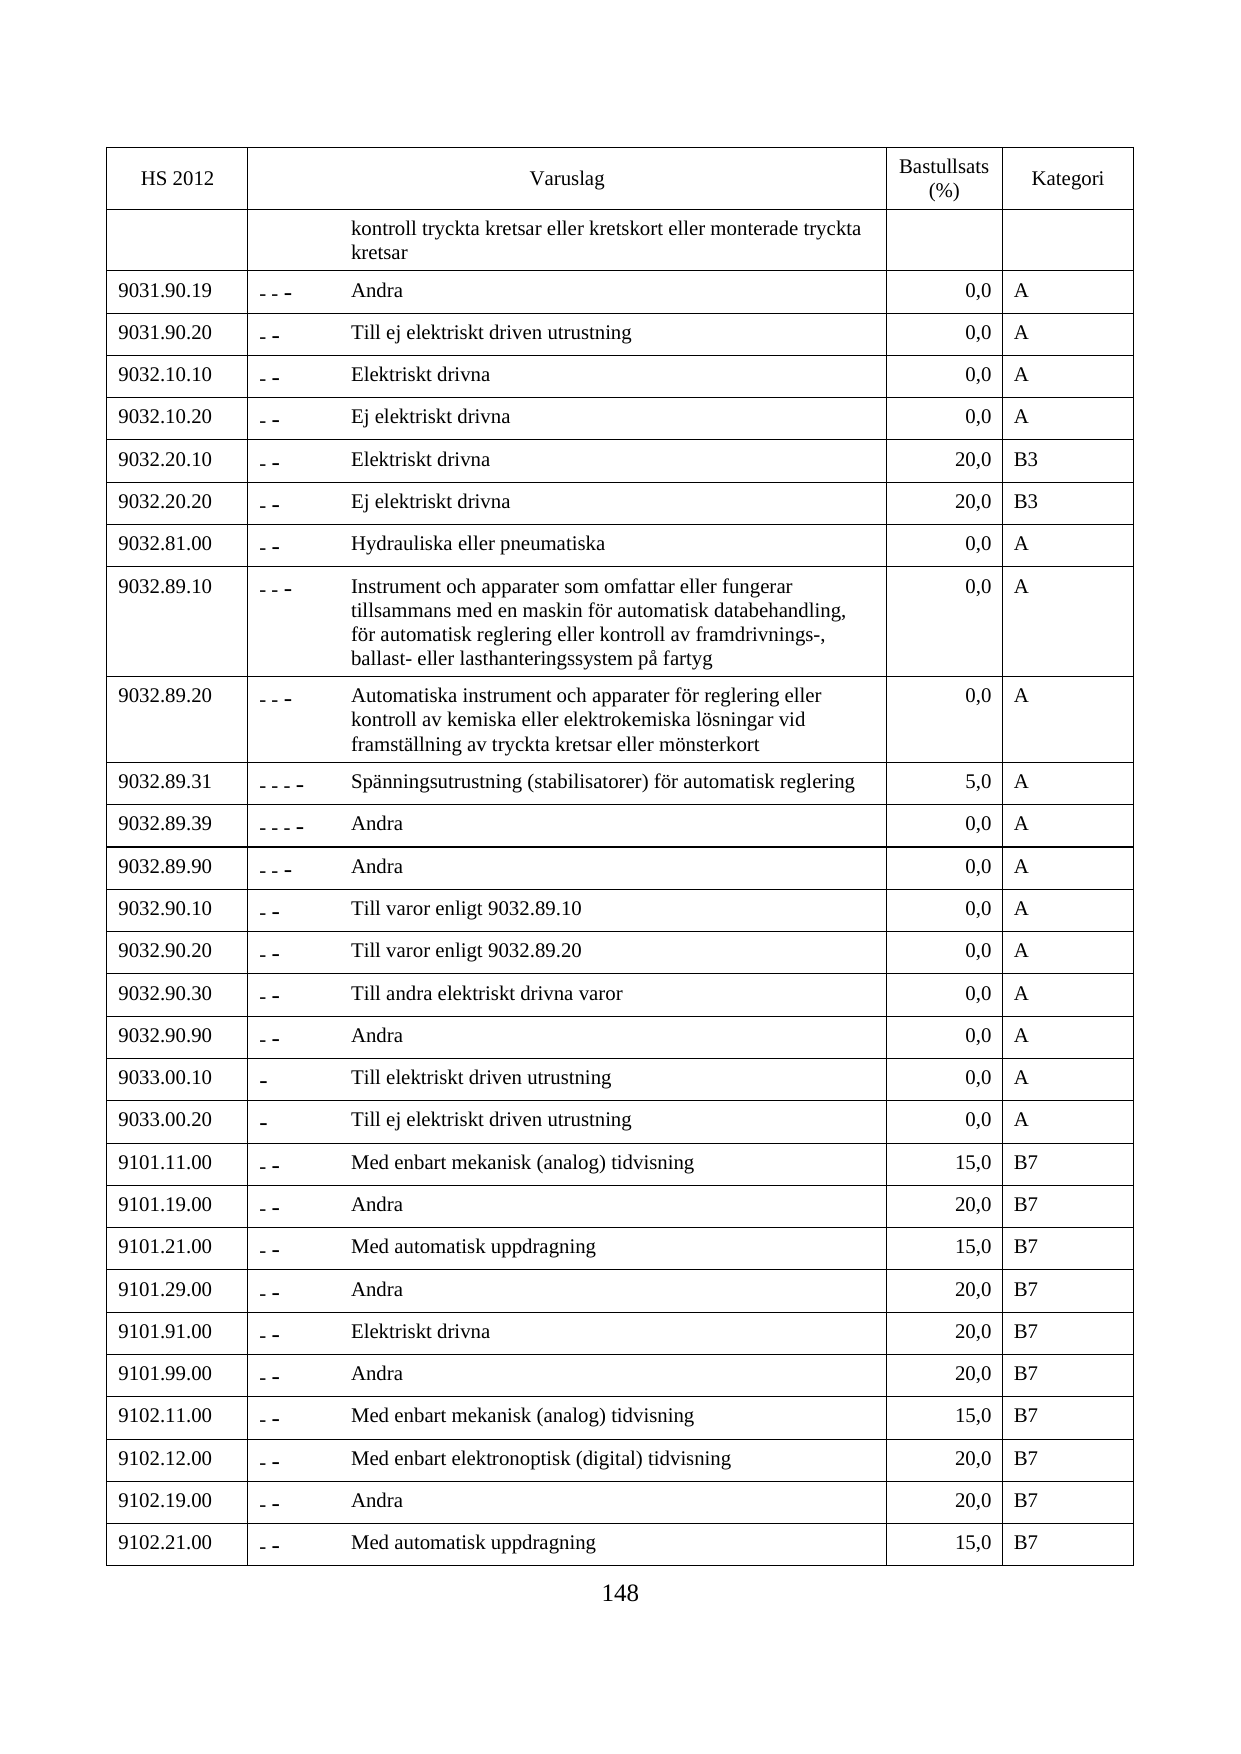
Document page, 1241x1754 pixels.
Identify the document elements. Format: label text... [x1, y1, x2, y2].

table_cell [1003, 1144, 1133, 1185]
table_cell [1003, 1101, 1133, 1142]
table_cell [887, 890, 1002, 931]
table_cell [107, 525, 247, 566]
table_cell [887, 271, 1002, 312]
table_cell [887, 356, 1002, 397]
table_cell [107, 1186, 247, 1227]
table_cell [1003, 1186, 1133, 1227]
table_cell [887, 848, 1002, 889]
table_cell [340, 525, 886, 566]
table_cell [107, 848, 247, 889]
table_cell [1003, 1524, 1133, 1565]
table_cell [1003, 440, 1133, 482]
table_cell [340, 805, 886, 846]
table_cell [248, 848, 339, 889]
table_header HS 2012 [107, 148, 247, 208]
table_header Bastullsats (%) [887, 148, 1002, 208]
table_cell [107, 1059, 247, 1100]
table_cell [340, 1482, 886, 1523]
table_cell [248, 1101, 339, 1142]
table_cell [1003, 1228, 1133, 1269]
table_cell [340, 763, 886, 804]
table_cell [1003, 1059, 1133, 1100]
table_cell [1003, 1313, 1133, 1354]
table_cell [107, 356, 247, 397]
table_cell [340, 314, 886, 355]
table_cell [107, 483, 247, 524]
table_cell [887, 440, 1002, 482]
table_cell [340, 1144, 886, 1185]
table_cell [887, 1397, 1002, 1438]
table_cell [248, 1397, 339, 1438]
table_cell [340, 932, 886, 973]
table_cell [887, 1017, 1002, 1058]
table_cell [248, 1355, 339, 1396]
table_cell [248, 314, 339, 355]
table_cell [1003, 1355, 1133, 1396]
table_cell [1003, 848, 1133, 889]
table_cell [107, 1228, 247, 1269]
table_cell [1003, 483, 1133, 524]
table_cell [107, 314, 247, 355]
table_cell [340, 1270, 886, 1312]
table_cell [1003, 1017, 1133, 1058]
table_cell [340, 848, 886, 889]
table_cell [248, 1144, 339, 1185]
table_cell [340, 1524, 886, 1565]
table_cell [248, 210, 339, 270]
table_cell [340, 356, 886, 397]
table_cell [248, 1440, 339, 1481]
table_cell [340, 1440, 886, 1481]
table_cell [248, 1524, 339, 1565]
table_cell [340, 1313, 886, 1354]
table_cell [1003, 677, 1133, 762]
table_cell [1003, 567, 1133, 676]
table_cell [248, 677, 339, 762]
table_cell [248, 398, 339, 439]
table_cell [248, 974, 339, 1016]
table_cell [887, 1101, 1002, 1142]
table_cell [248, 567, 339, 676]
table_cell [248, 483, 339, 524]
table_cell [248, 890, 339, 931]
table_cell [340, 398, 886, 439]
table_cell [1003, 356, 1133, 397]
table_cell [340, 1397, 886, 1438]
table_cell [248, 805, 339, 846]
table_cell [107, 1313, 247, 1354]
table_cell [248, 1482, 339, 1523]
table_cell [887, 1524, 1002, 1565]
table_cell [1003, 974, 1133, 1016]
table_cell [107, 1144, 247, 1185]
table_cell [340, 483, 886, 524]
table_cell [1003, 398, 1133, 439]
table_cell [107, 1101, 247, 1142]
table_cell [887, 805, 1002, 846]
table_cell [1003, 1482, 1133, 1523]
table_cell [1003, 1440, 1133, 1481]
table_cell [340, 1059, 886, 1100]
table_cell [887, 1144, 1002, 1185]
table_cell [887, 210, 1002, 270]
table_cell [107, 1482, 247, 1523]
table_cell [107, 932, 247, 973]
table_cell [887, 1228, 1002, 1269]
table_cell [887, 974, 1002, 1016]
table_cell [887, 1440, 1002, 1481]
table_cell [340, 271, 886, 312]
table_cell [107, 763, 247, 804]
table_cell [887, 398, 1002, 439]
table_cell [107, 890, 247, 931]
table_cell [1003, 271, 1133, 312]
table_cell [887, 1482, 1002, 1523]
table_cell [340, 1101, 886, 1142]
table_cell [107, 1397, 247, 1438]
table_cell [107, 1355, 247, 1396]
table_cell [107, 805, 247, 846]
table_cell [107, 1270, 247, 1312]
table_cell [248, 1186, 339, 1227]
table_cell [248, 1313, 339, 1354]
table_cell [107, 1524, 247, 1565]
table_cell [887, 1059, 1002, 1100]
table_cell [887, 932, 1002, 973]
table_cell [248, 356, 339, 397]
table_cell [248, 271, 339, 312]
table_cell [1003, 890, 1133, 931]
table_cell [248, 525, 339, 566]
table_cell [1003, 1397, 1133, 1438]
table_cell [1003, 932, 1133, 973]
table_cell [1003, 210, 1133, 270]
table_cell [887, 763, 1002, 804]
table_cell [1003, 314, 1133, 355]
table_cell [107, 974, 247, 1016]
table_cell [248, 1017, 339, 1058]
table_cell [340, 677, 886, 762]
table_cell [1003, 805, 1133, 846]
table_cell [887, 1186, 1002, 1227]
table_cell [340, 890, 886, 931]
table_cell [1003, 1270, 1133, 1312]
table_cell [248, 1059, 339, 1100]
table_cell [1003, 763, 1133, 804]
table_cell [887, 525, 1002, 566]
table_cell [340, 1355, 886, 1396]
table_header Kategori [1003, 148, 1133, 208]
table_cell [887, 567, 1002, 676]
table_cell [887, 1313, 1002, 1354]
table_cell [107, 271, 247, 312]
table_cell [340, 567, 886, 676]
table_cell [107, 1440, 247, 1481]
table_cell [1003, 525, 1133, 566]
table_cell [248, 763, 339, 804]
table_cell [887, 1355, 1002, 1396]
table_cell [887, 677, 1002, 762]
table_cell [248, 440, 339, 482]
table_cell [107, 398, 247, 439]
table_header Varuslag [248, 148, 886, 208]
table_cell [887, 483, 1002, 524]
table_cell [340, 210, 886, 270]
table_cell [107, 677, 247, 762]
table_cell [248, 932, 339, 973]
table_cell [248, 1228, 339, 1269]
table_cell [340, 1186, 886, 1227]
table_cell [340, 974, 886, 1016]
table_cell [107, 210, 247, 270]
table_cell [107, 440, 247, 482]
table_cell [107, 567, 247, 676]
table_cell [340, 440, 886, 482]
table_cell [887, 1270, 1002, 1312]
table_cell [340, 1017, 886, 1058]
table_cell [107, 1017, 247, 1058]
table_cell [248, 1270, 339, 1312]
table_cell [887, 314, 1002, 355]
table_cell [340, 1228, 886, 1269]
